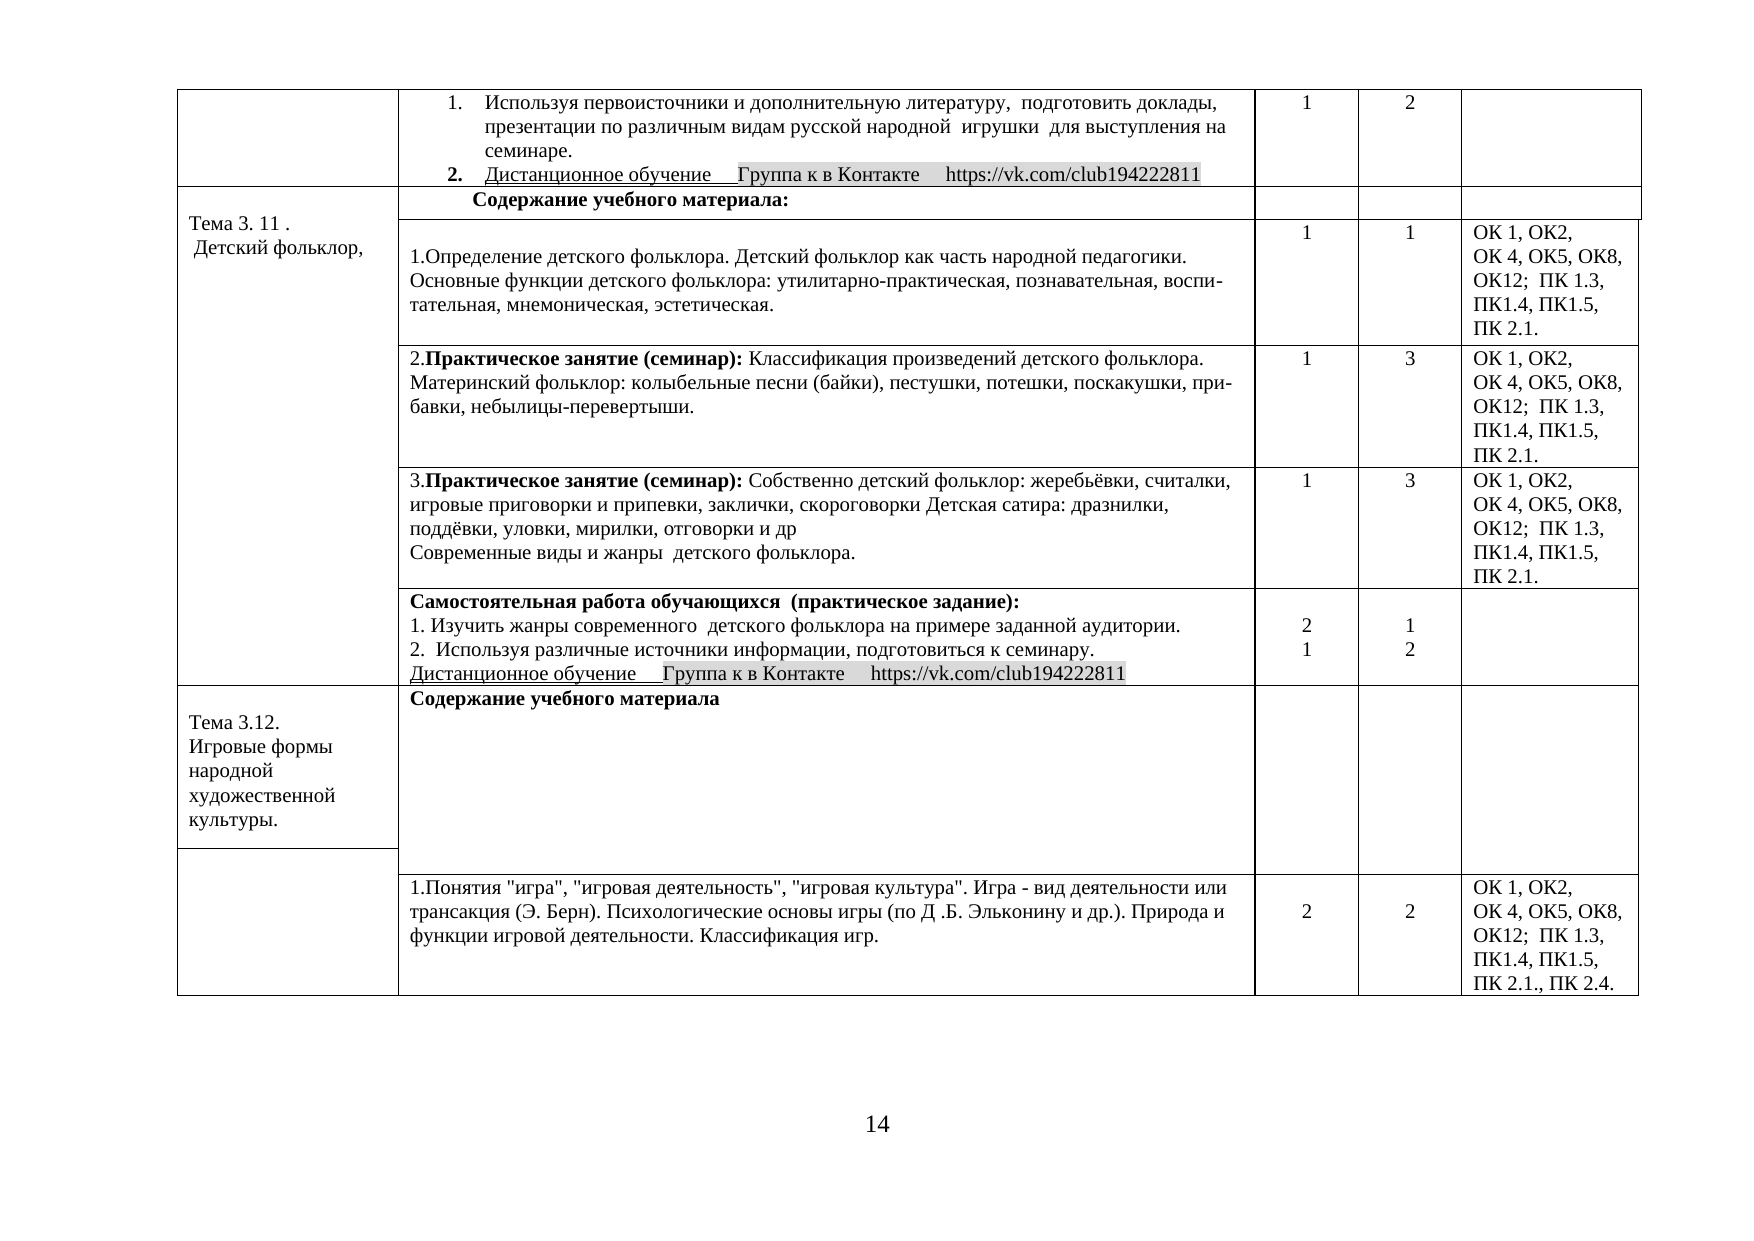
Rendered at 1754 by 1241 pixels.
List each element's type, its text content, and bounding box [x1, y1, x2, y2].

table_cell 3 [1359, 346, 1461, 467]
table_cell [399, 90, 1254, 186]
table_cell 2 1 [1256, 589, 1358, 685]
table_cell ОК 1, ОК2, ОК 4, ОК5, ОК8, ОК12; ПК 1.3, ПК1.4, ПК1.5, ПК 2.1. [1462, 468, 1638, 588]
table_cell 2 [1359, 875, 1461, 995]
table_cell [1462, 187, 1641, 219]
table_cell [1462, 90, 1641, 186]
table_cell 1.Понятия "игра", "игровая деятельность", "игровая культура". Игра - вид деятельности или трансакция (Э. Берн). Психологические основы игры (по Д .Б. Эльконину и др.). Природа и функции игровой деятельности. Классификация игр. [399, 875, 1254, 995]
table_cell 2 [1256, 875, 1358, 995]
table_cell [1359, 686, 1461, 874]
table_cell 1 [1256, 90, 1358, 186]
table_cell 3.Практическое занятие (семинар): Собственно детский фольклор: жеребьёвки, считалки, игровые приговорки и припевки, заклички, скороговорки Детская сатира: дразнилки, поддёвки, уловки, мирилки, отговорки и др Современные виды и жанры детского фольклора. [399, 468, 1254, 588]
table_cell Содержание учебного материала [399, 686, 1254, 874]
table_cell 1 [1256, 220, 1358, 345]
table_cell Содержание учебного материала: [399, 187, 1254, 219]
table_cell 1.Определение детского фольклора. Детский фольклор как часть народной педагогики. Основные функции детского фольклора: утилитарно-практическая, познавательная, воспитательная, мнемоническая, эстетическая. [399, 220, 1254, 345]
table_cell ОК 1, ОК2, ОК 4, ОК5, ОК8, ОК12; ПК 1.3, ПК1.4, ПК1.5, ПК 2.1. [1462, 346, 1638, 467]
table_cell [1256, 686, 1358, 874]
table_cell 2 [1359, 90, 1461, 186]
table_cell 1 [1359, 220, 1461, 345]
table_cell 1 [1256, 346, 1358, 467]
table_cell ОК 1, ОК2, ОК 4, ОК5, ОК8, ОК12; ПК 1.3, ПК1.4, ПК1.5, ПК 2.1. [1462, 220, 1638, 345]
table_cell 3 [1359, 468, 1461, 588]
table_cell 2.Практическое занятие (семинар): Классификация произведений детского фольклора. Материнский фольклор: колыбельные песни (байки), пестушки, потешки, поскакушки, прибавки, небылицы-перевертыши. [399, 346, 1254, 467]
table_cell 1 [1256, 468, 1358, 588]
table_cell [1462, 875, 1638, 995]
table_cell [1359, 187, 1461, 219]
table_cell 1 2 [1359, 589, 1461, 685]
table_cell [1462, 589, 1638, 685]
table_cell Тема 3. 11 . Детский фольклор, [178, 187, 398, 685]
table_cell [1462, 686, 1638, 874]
table_cell Самостоятельная работа обучающихся (практическое задание): 1. Изучить жанры современного детского фольклора на примере заданной аудитории. 2. Используя различные источники информации, подготовиться к семинару. Дистанционное обучение Группа к в Контакте https://vk.com/club194222811 [399, 589, 1254, 685]
table_cell [178, 849, 398, 995]
table_cell Тема 3.12. Игровые формы народной художественной культуры. [178, 686, 398, 848]
table_cell [1256, 187, 1358, 219]
